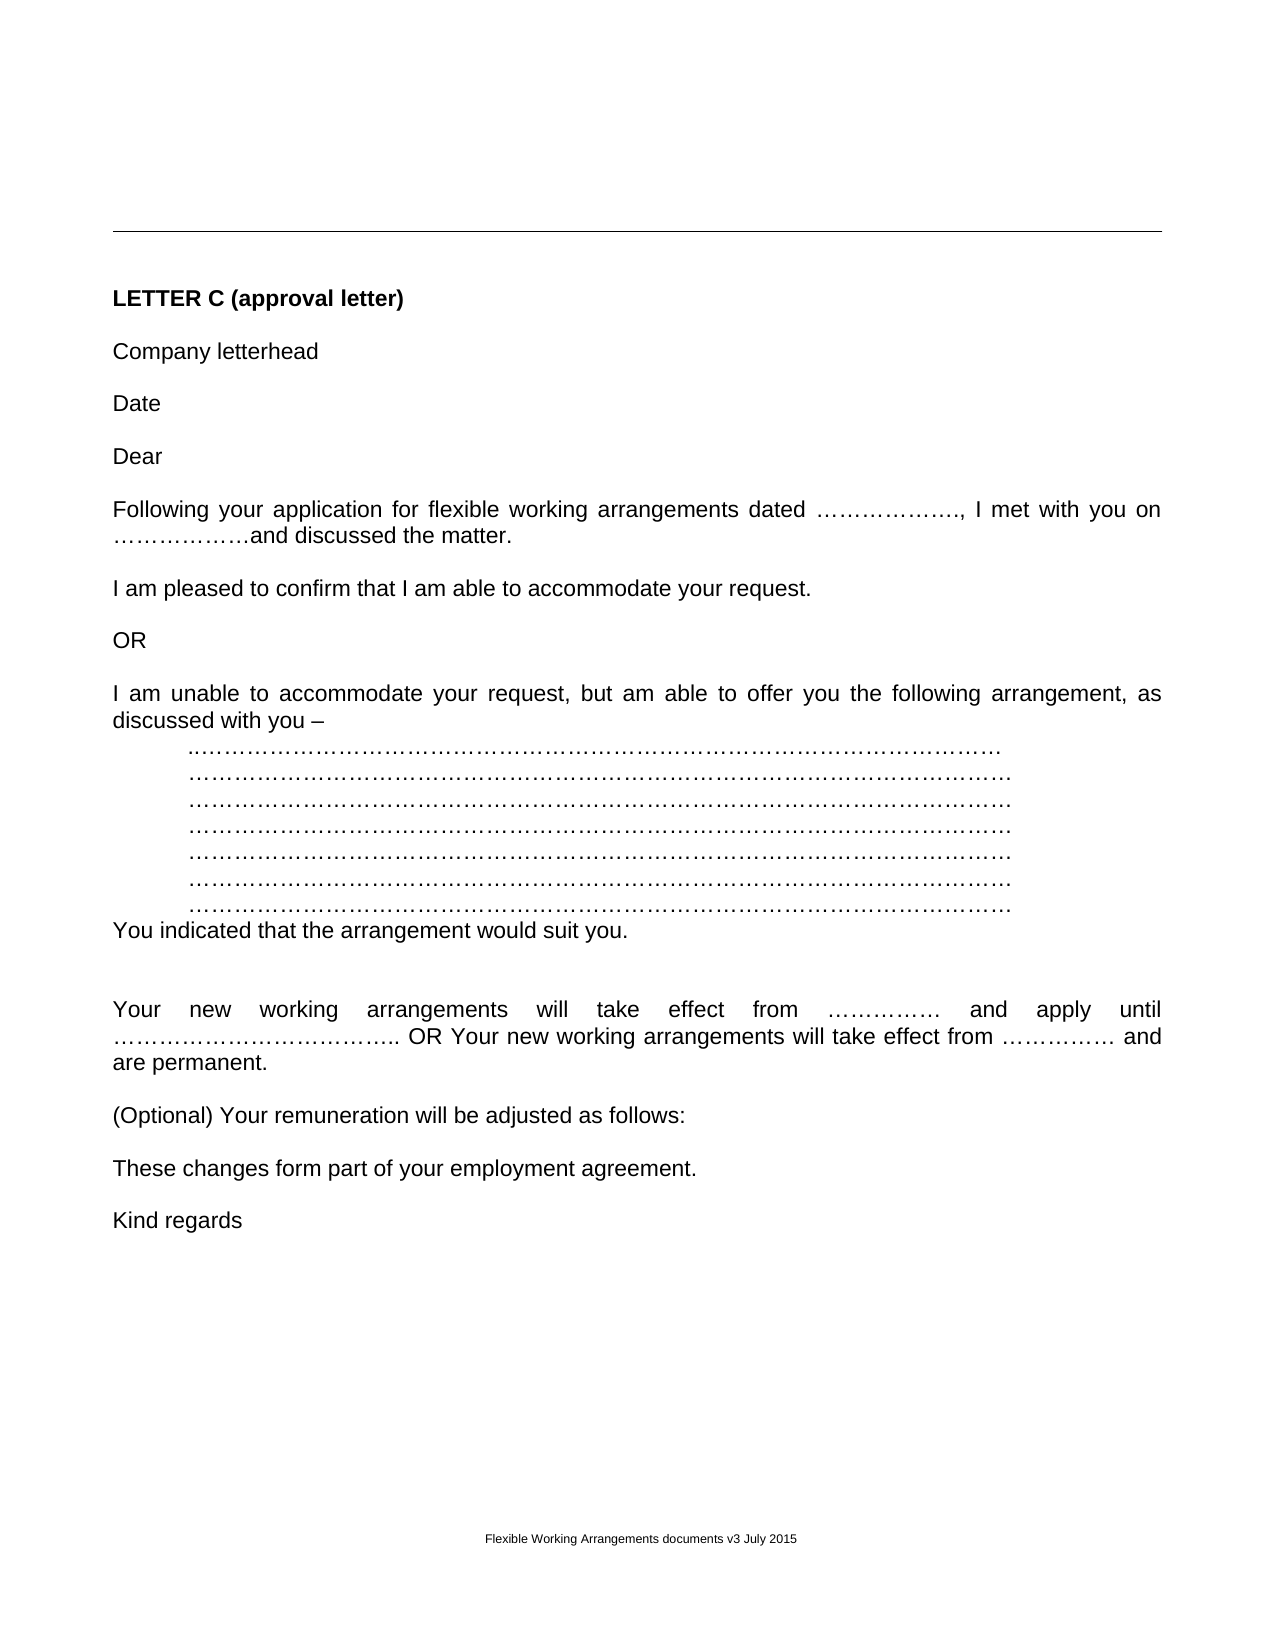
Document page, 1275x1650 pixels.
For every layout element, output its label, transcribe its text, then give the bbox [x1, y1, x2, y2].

text ……………………………………………………………………………………………… [187, 838, 1162, 865]
text Your new working arrangements will take effect from …………… and apply until ……………………………….. OR Your new working arrangements will take effect from …………… and are permanent. [112, 996, 1162, 1076]
text These changes form part of your employment agreement. [112, 1154, 1162, 1181]
text ……………………………………………………………………………………………… [187, 891, 1162, 917]
text (Optional) Your remuneration will be adjusted as follows: [112, 1102, 1162, 1128]
text ……………………………………………………………………………………………… [187, 812, 1162, 838]
text ……………………………………………………………………………………………… [187, 865, 1162, 891]
text LETTER C (approval letter) [112, 285, 1162, 311]
text You indicated that the arrangement would suit you. [112, 917, 1162, 944]
text I am unable to accommodate your request, but am able to offer you the following arrangement, as discussed with you – [112, 680, 1162, 733]
text Following your application for flexible working arrangements dated ………………., I met with you on ………………and discussed the matter. [112, 496, 1162, 548]
text I am pleased to confirm that I am able to accommodate your request. [112, 575, 1162, 601]
text Dear [112, 443, 1162, 469]
text ……………………………………………………………………………………………… [187, 786, 1162, 812]
text ..…………………………………………………………………………………………… [187, 733, 1162, 759]
text Kind regards [112, 1207, 1162, 1234]
text ……………………………………………………………………………………………… [187, 759, 1162, 786]
text Date [112, 390, 1162, 417]
text OR [112, 627, 1162, 654]
text Company letterhead [112, 338, 1162, 364]
